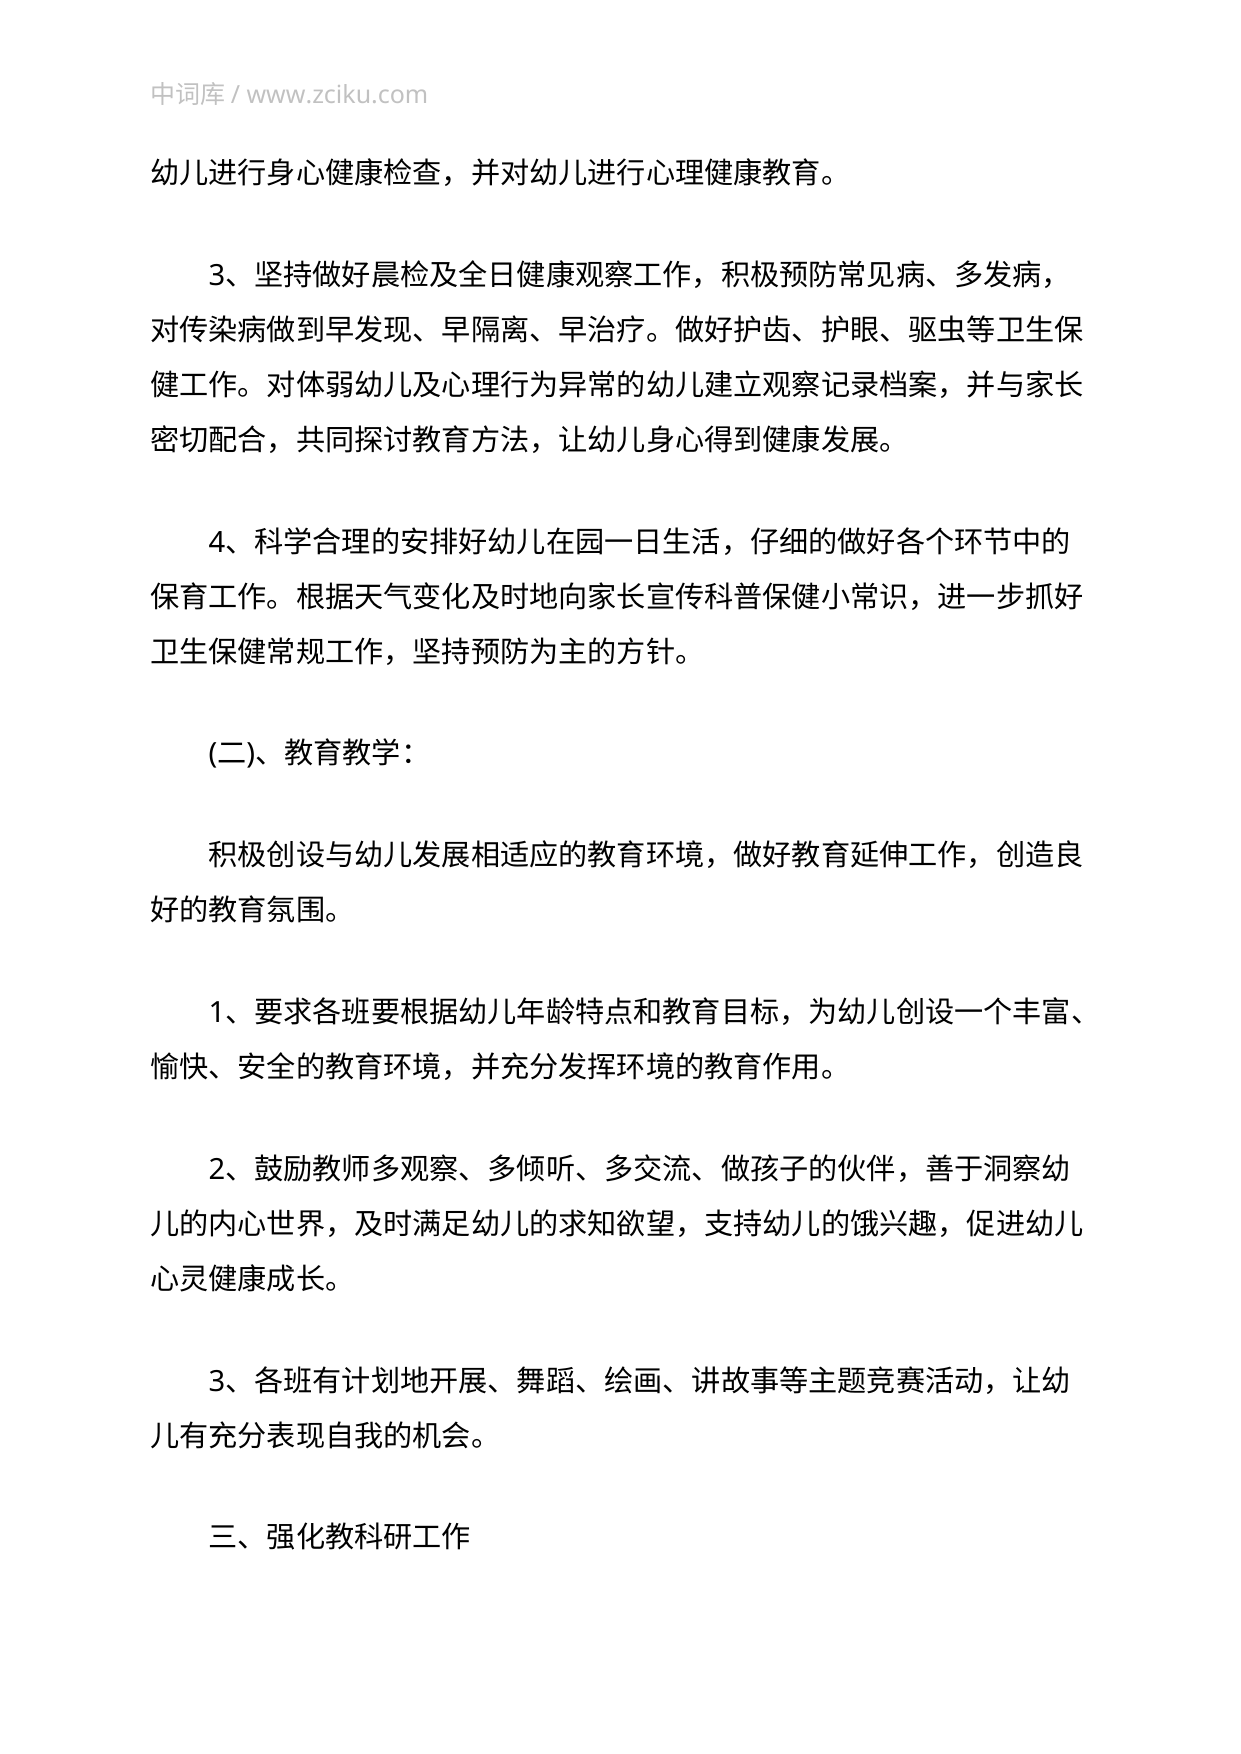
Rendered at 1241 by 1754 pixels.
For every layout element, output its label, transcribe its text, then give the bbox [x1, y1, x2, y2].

text 积极创设与幼儿发展相适应的教育环境，做好教育延伸工作，创造良好的教育氛围。 [150, 832, 1090, 929]
text 2、鼓励教师多观察、多倾听、多交流、做孩子的伙伴，善于洞察幼儿的内心世界，及时满足幼儿的求知欲望，支持幼儿的饿兴趣，促进幼儿心灵健康成长。 [150, 1145, 1090, 1298]
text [150, 150, 1090, 192]
text 三、强化教科研工作 [150, 1514, 1090, 1556]
text 1、要求各班要根据幼儿年龄特点和教育目标，为幼儿创设一个丰富、愉快、安全的教育环境，并充分发挥环境的教育作用。 [150, 989, 1090, 1086]
text (二)、教育教学： [150, 730, 1090, 772]
text 3、坚持做好晨检及全日健康观察工作，积极预防常见病、多发病，对传染病做到早发现、早隔离、早治疗。做好护齿、护眼、驱虫等卫生保健工作。对体弱幼儿及心理行为异常的幼儿建立观察记录档案，并与家长密切配合，共同探讨教育方法，让幼儿身心得到健康发展。 [150, 252, 1090, 459]
text 4、科学合理的安排好幼儿在园一日生活，仔细的做好各个环节中的保育工作。根据天气变化及时地向家长宣传科普保健小常识，进一步抓好卫生保健常规工作，坚持预防为主的方针。 [150, 518, 1090, 671]
text 3、各班有计划地开展、舞蹈、绘画、讲故事等主题竞赛活动，让幼儿有充分表现自我的机会。 [150, 1357, 1090, 1454]
